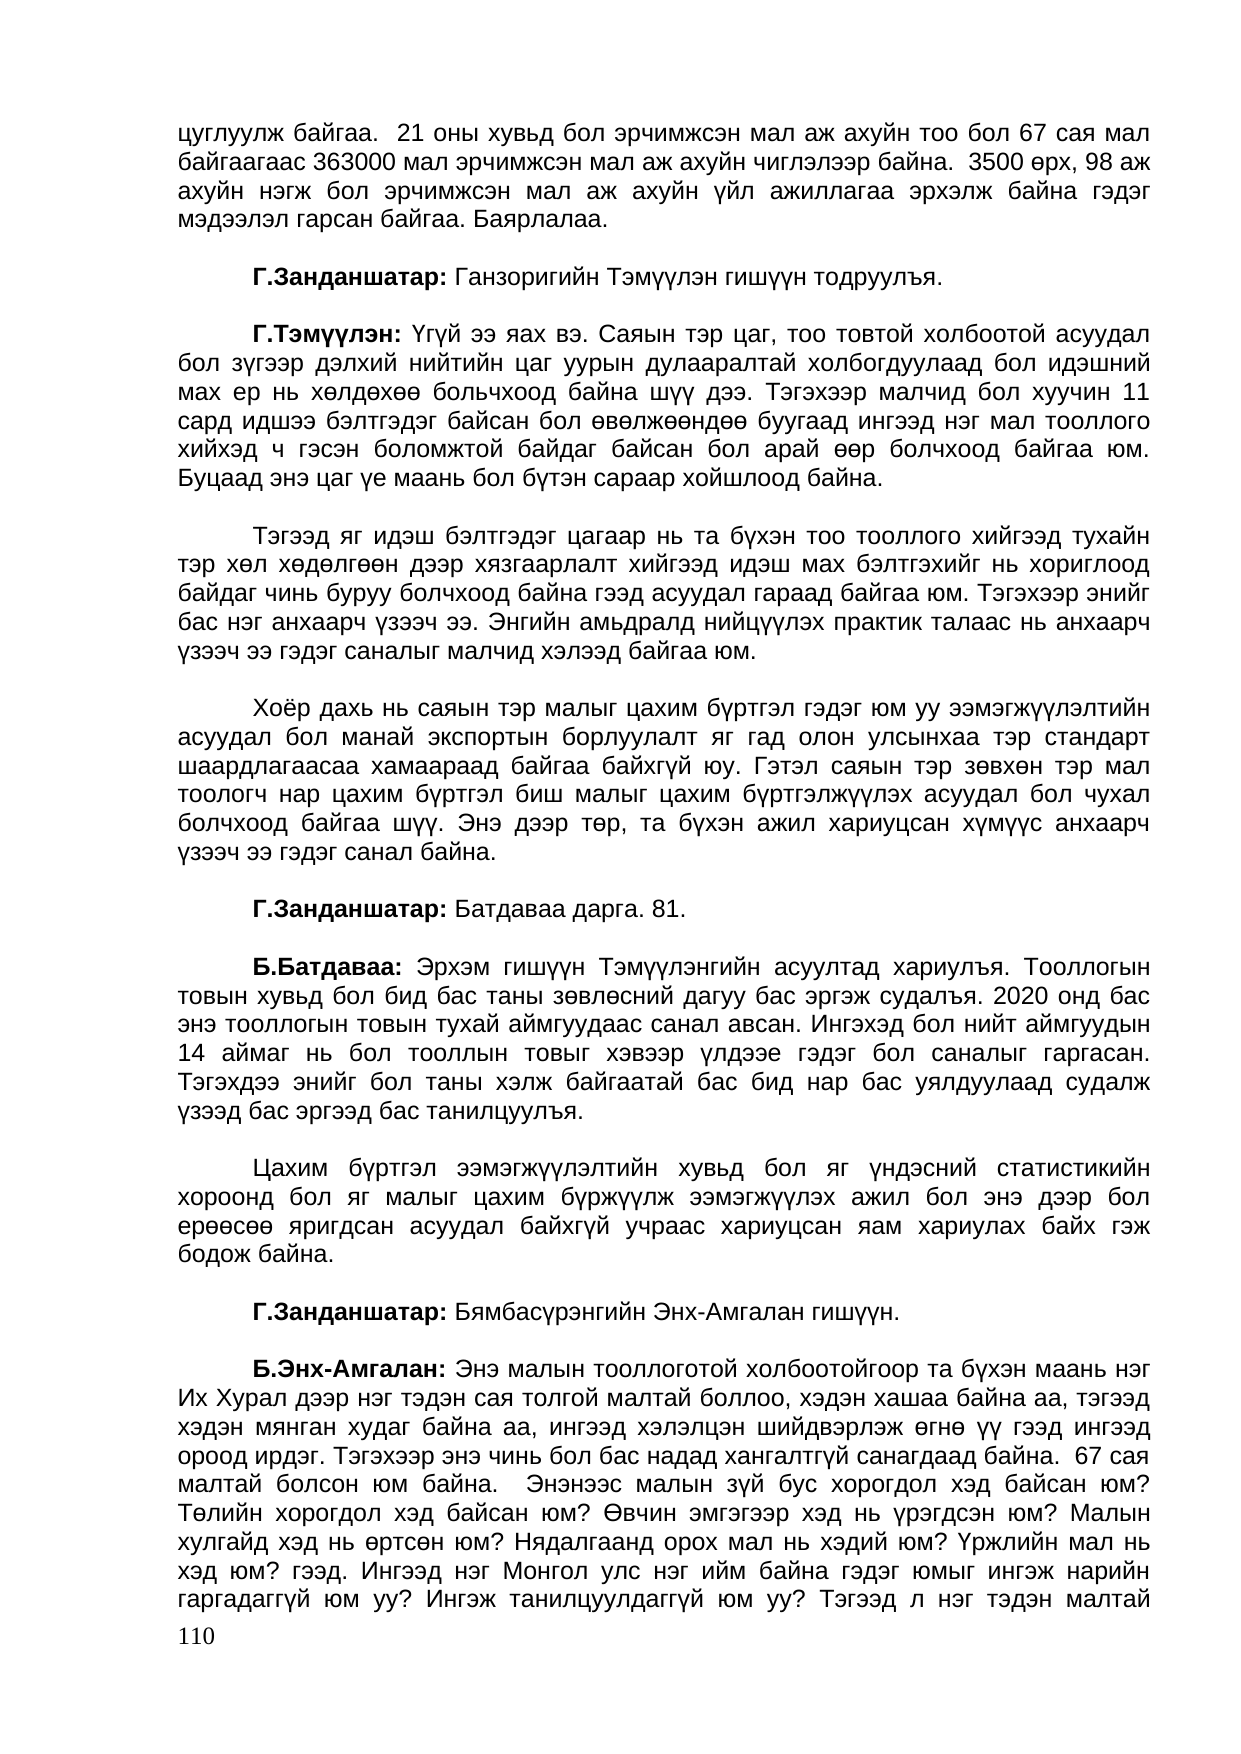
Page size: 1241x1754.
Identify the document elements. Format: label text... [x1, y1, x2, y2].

text Тэгээд яг идэш бэлтгэдэг цагаар нь та бүхэн тоо тооллого хийгээд тухайн тэр хөл хөдөлгөөн дээр хязгаарлалт хийгээд идэш мах бэлтгэхийг нь хориглоод байдаг чинь буруу болчхоод байна гээд асуудал гараад байгаа юм. Тэгэхээр энийг бас нэг анхаарч үзээч ээ. Энгийн амьдралд нийцүүлэх практик талаас нь анхаарч үзээч ээ гэдэг саналыг малчид хэлээд байгаа юм. [177, 521, 1152, 664]
text Г.Тэмүүлэн: Үгүй ээ яах вэ. Саяын тэр цаг, тоо товтой холбоотой асуудал бол зүгээр дэлхий нийтийн цаг уурын дулааралтай холбогдуулаад бол идэшний мах ер нь хөлдөхөө больчхоод байна шүү дээ. Тэгэхээр малчид бол хуучин 11 сард идшээ бэлтгэдэг байсан бол өвөлжөөндөө буугаад ингээд нэг мал тооллого хийхэд ч гэсэн боломжтой байдаг байсан бол арай өөр болчхоод байгаа юм. Буцаад энэ цаг үе маань бол бүтэн сараар хойшлоод байна. [177, 319, 1152, 492]
text Цахим бүртгэл ээмэгжүүлэлтийн хувьд бол яг үндэсний статистикийн хороонд бол яг малыг цахим бүржүүлж ээмэгжүүлэх ажил бол энэ дээр бол ерөөсөө яригдсан асуудал байхгүй учраас хариуцсан яам хариулах байх гэж бодож байна. [177, 1153, 1152, 1268]
text Г.Занданшатар: Батдаваа дарга. 81. [177, 894, 1152, 923]
text Г.Занданшатар: Ганзоригийн Тэмүүлэн гишүүн тодруулъя. [177, 262, 1152, 291]
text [177, 118, 1152, 233]
text Г.Занданшатар: Бямбасүрэнгийн Энх-Амгалан гишүүн. [177, 1297, 1152, 1326]
text Б.Батдаваа: Эрхэм гишүүн Тэмүүлэнгийн асуултад хариулъя. Тооллогын товын хувьд бол бид бас таны зөвлөсний дагуу бас эргэж судалъя. 2020 онд бас энэ тооллогын товын тухай аймгуудаас санал авсан. Ингэхэд бол нийт аймгуудын 14 аймаг нь бол тооллын товыг хэвээр үлдээе гэдэг бол саналыг гаргасан. Тэгэхдээ энийг бол таны хэлж байгаатай бас бид нар бас уялдуулаад судалж үзээд бас эргээд бас танилцуулъя. [177, 952, 1152, 1124]
text Хоёр дахь нь саяын тэр малыг цахим бүртгэл гэдэг юм уу ээмэгжүүлэлтийн асуудал бол манай экспортын борлуулалт яг гад олон улсынхаа тэр стандарт шаардлагаасаа хамаараад байгаа байхгүй юу. Гэтэл саяын тэр зөвхөн тэр мал тоологч нар цахим бүртгэл биш малыг цахим бүртгэлжүүлэх асуудал бол чухал болчхоод байгаа шүү. Энэ дээр төр, та бүхэн ажил хариуцсан хүмүүс анхаарч үзээч ээ гэдэг санал байна. [177, 693, 1152, 866]
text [177, 1354, 1152, 1613]
